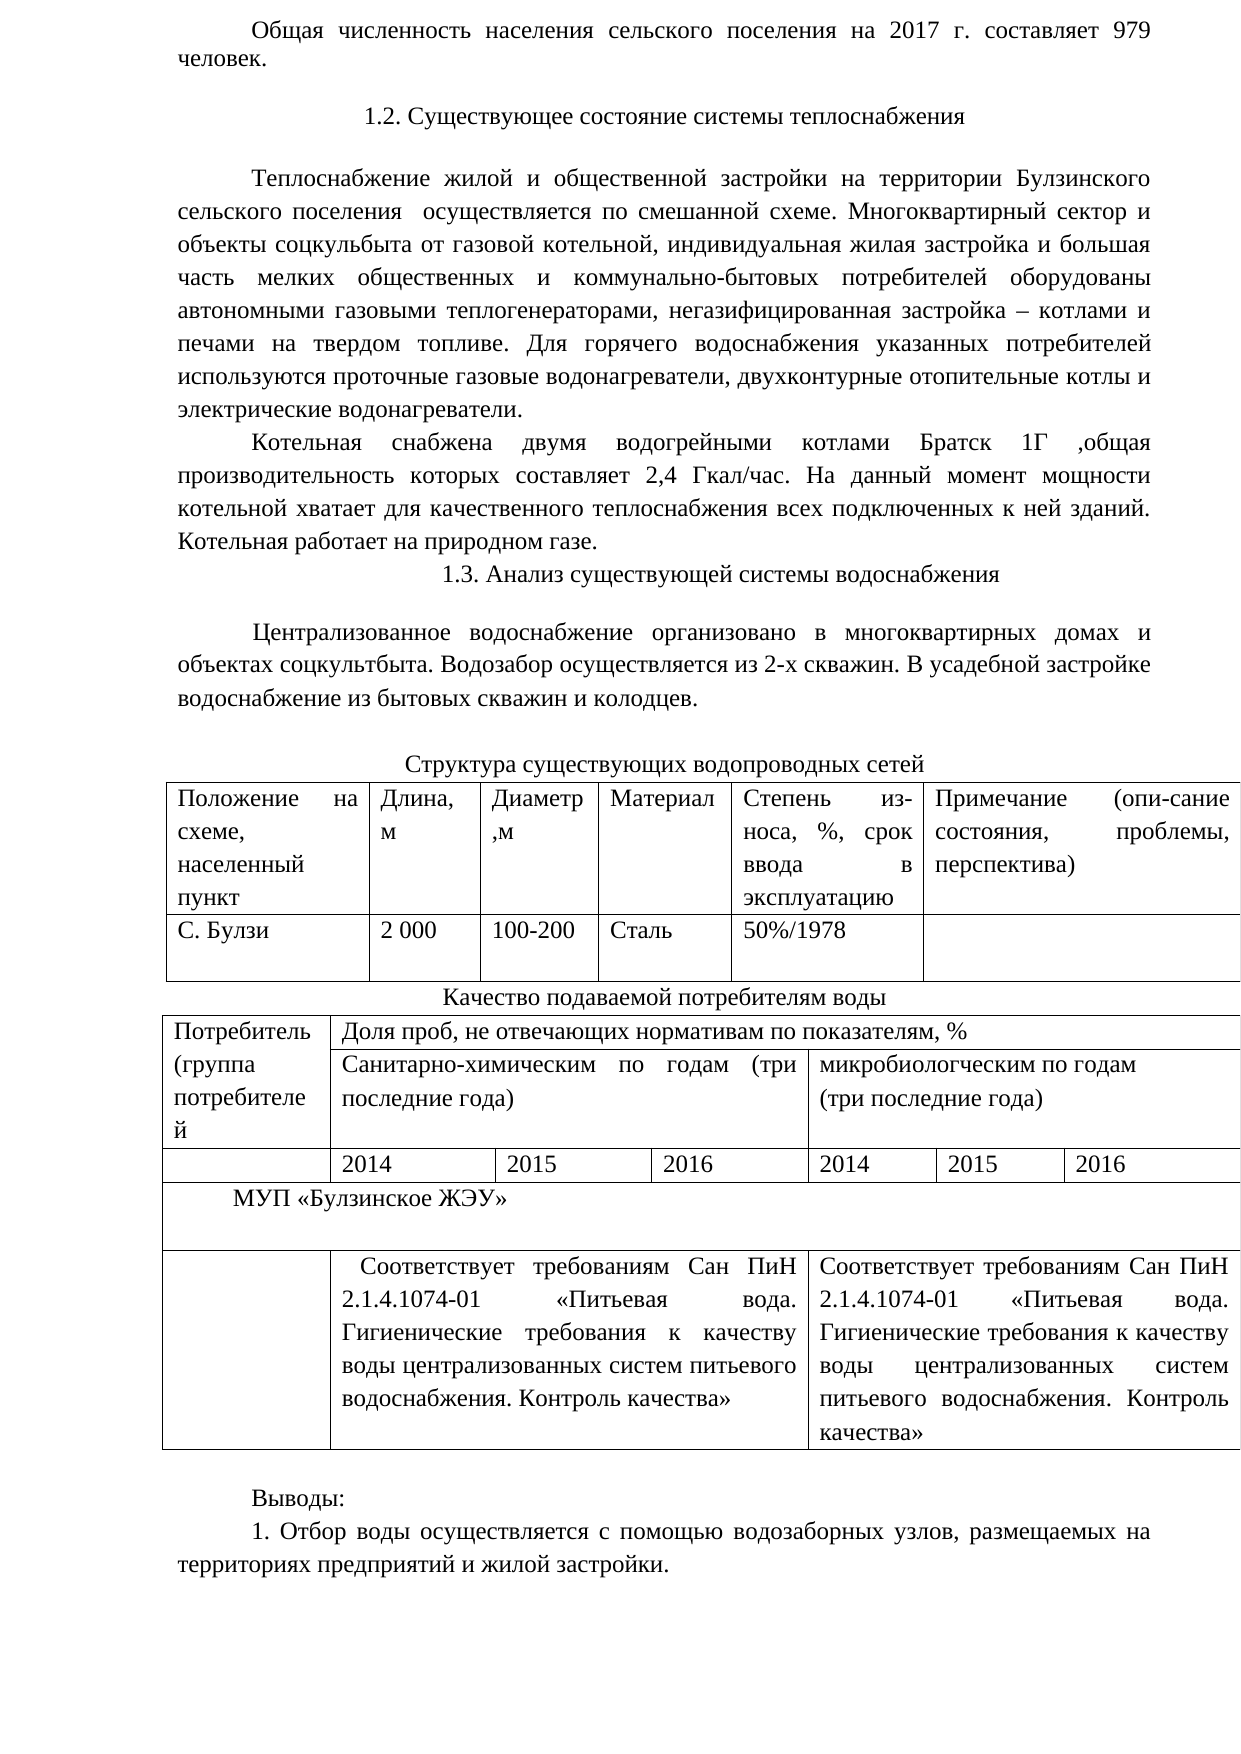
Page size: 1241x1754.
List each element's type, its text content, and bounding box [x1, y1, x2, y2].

table_header Доля проб, не отвечающих нормативам по показателям, % [331, 1016, 1240, 1048]
table_cell Санитарно-химическим по годам (три последние года) [331, 1050, 808, 1148]
table_header Положение на схеме, населенный пункт [167, 783, 369, 914]
table_cell 2 000 [370, 915, 480, 981]
table_cell 2015 [937, 1149, 1064, 1182]
table_cell С. Булзи [167, 915, 369, 981]
table_header Длина,м [370, 783, 480, 914]
table_cell микробиологческим по годам (три последние года) [809, 1050, 1240, 1148]
table_cell МУП «Булзинское ЖЭУ» [163, 1183, 1240, 1250]
table_cell Соответствует требованиям Сан ПиН 2.1.4.1074-01 «Питьевая вода. Гигиенические требования к качеству воды централизованных систем питьевого водоснабжения. Контроль качества» [331, 1251, 808, 1449]
table_header Материал [599, 783, 731, 914]
table_cell 2014 [331, 1149, 495, 1182]
text 1.2. Существующее состояние системы теплоснабжения [177, 101, 1152, 130]
table_cell 2015 [496, 1149, 651, 1182]
table_cell 2014 [809, 1149, 936, 1182]
table_cell 2016 [1065, 1149, 1240, 1182]
text 1. Отбор воды осуществляется с помощью водозаборных узлов, размещаемых на территориях предприятий и жилой застройки. [177, 1516, 1152, 1578]
table_header Диаметр,м [481, 783, 598, 914]
table_cell [163, 1149, 330, 1182]
table_cell 100-200 [481, 915, 598, 981]
text Централизованное водоснабжение организовано в многоквартирных домах и объектах соцкультбыта. Водозабор осуществляется из 2-х скважин. В усадебной застройке водоснабжение из бытовых скважин и колодцев. [177, 617, 1152, 711]
table_cell 2016 [652, 1149, 808, 1182]
text Котельная снабжена двумя водогрейными котлами Братск 1Г ,общая производительность которых составляет 2,4 Гкал/час. На данный момент мощности котельной хватает для качественного теплоснабжения всех подключенных к ней зданий. Котельная работает на природном газе. [177, 427, 1152, 555]
table_header Примечание (опи-сание состояния, проблемы, перспектива) [924, 783, 1240, 914]
text Общая численность населения сельского поселения на 2017 г. составляет 979 человек. [177, 15, 1152, 72]
table_header Потребитель (группа потребителей [163, 1016, 330, 1148]
text Структура существующих водопроводных сетей [177, 749, 1152, 777]
table_cell [924, 915, 1240, 981]
table_header Степень из-носа, %, срок ввода в эксплуатацию [732, 783, 923, 914]
table_cell Соответствует требованиям Сан ПиН 2.1.4.1074-01 «Питьевая вода. Гигиенические требования к качеству воды централизованных систем питьевого водоснабжения. Контроль качества» [809, 1251, 1240, 1449]
text Выводы: [177, 1483, 1152, 1512]
text Качество подаваемой потребителям воды [177, 982, 1152, 1011]
table_cell [163, 1251, 330, 1449]
list 1.3. Анализ существующей системы водоснабжения [290, 559, 1152, 588]
text Теплоснабжение жилой и общественной застройки на территории Булзинского сельского поселения осуществляется по смешанной схеме. Многоквартирный сектор и объекты соцкульбыта от газовой котельной, индивидуальная жилая застройка и большая часть мелких общественных и коммунально-бытовых потребителей оборудованы автономными газовыми теплогенераторами, негазифицированная застройка – котлами и печами на твердом топливе. Для горячего водоснабжения указанных потребителей используются проточные газовые водонагреватели, двухконтурные отопительные котлы и электрические водонагреватели. [177, 163, 1152, 423]
table_cell Сталь [599, 915, 731, 981]
table_cell 50%/1978 [732, 915, 923, 981]
